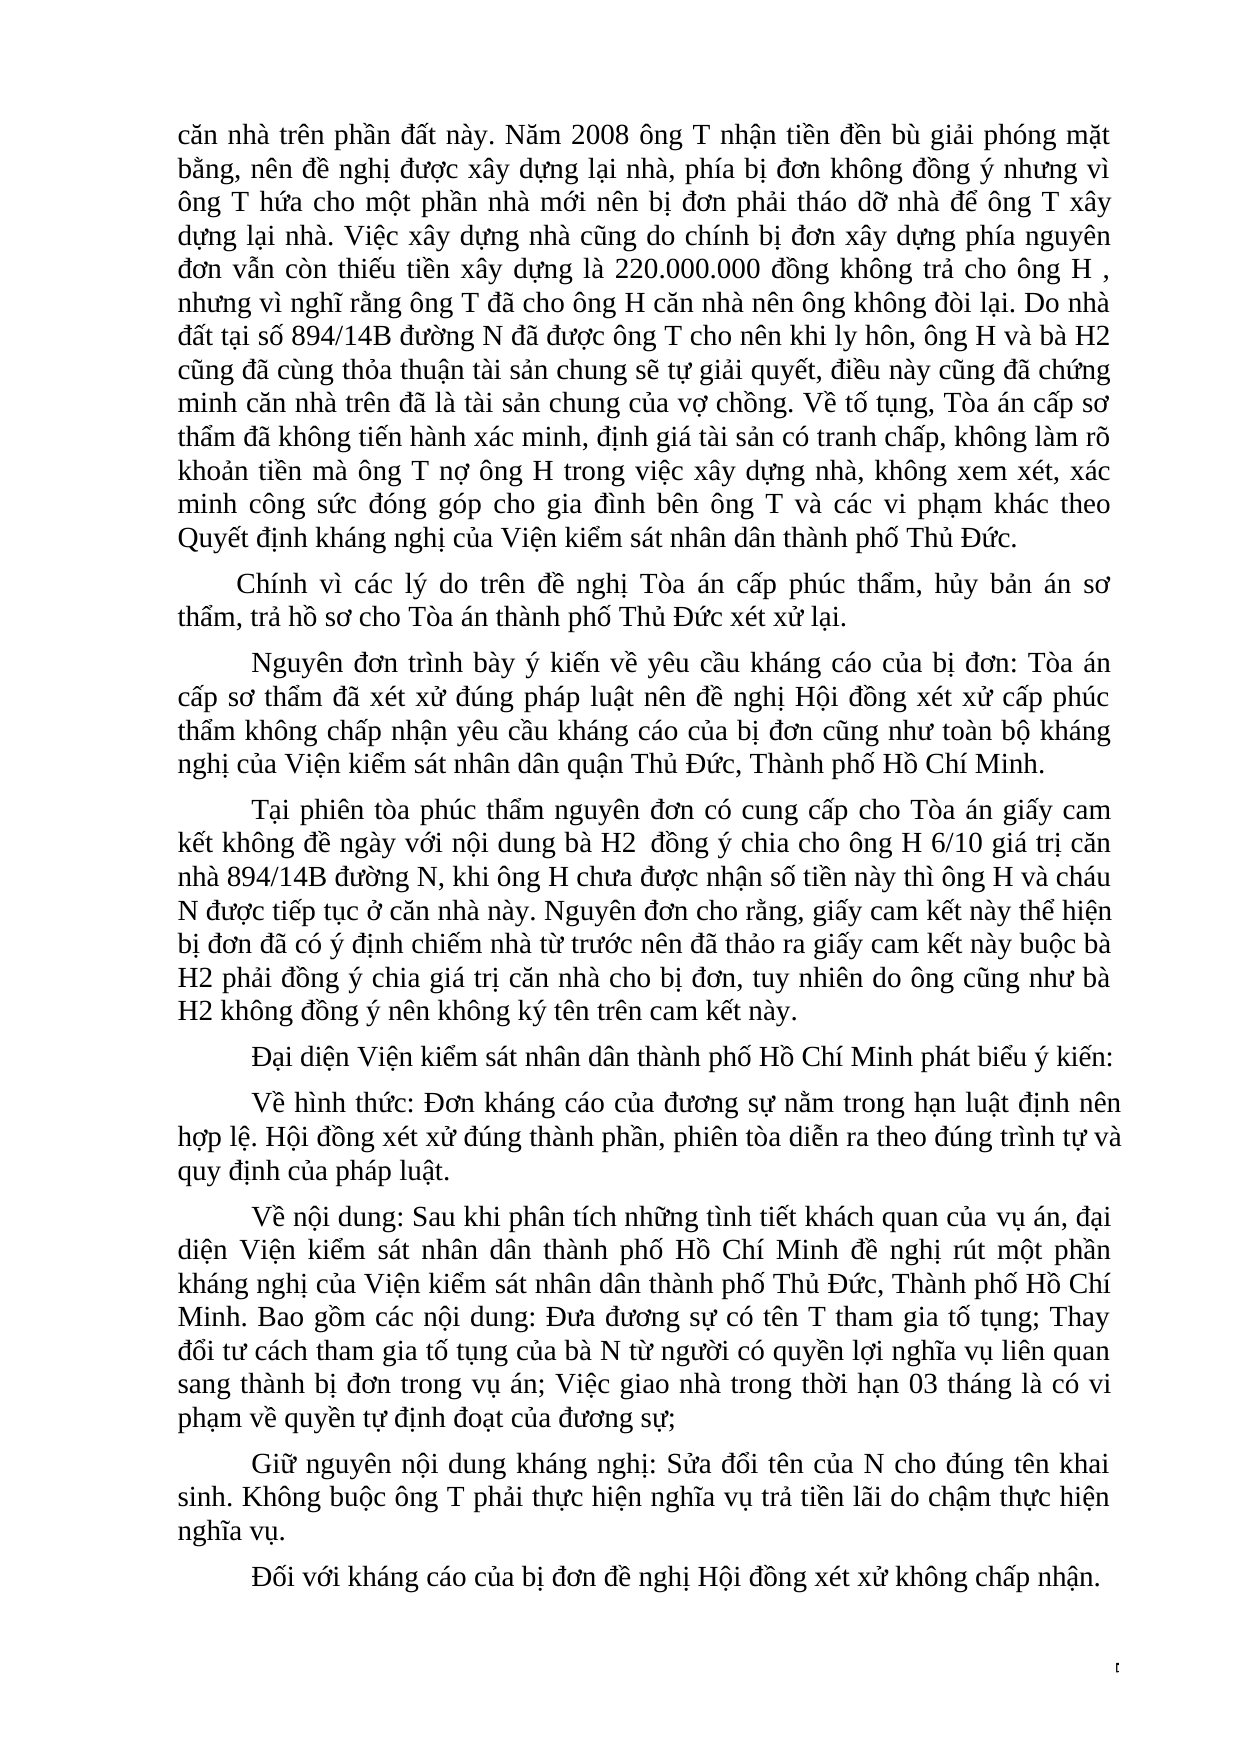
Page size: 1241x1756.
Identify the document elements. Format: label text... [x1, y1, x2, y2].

text Chính vì các lý do trên đề nghị Tòa án cấp phúc thẩm, hủy bản án sơ thẩm, trả hồ sơ cho Tòa án thành phố Thủ Đức xét xử lại. [177, 566, 1111, 633]
text Về nội dung: Sau khi phân tích những tình tiết khách quan của vụ án, đại diện Viện kiểm sát nhân dân thành phố Hồ Chí Minh đề nghị rút một phần kháng nghị của Viện kiểm sát nhân dân thành phố Thủ Đức, Thành phố Hồ Chí Minh. Bao gồm các nội dung: Đưa đương sự có tên T tham gia tố tụng; Thay đổi tư cách tham gia tố tụng của bà N từ người có quyền lợi nghĩa vụ liên quan sang thành bị đơn trong vụ án; Việc giao nhà trong thời hạn 03 tháng là có vi phạm về quyền tự định đoạt của đương sự; [177, 1199, 1112, 1433]
text Giữ nguyên nội dung kháng nghị: Sửa đổi tên của N cho đúng tên khai sinh. Không buộc ông T phải thực hiện nghĩa vụ trả tiền lãi do chậm thực hiện nghĩa vụ. [177, 1446, 1111, 1547]
text Nguyên đơn trình bày ý kiến về yêu cầu kháng cáo của bị đơn: Tòa án cấp sơ thẩm đã xét xử đúng pháp luật nên đề nghị Hội đồng xét xử cấp phúc thẩm không chấp nhận yêu cầu kháng cáo của bị đơn cũng như toàn bộ kháng nghị của Viện kiểm sát nhân dân quận Thủ Đức, Thành phố Hồ Chí Minh. [177, 646, 1111, 780]
text Đối với kháng cáo của bị đơn đề nghị Hội đồng xét xử không chấp nhận. [251, 1559, 1138, 1593]
text Về hình thức: Đơn kháng cáo của đương sự nằm trong hạn luật định nên hợp lệ. Hội đồng xét xử đúng thành phần, phiên tòa diễn ra theo đúng trình tự và quy định của pháp luật. [177, 1086, 1122, 1186]
text Đại diện Viện kiểm sát nhân dân thành phố Hồ Chí Minh phát biểu ý kiến: [251, 1039, 1138, 1073]
text căn nhà trên phần đất này. Năm 2008 ông T nhận tiền đền bù giải phóng mặt bằng, nên đề nghị được xây dựng lại nhà, phía bị đơn không đồng ý nhưng vì ông T hứa cho một phần nhà mới nên bị đơn phải tháo dỡ nhà để ông T xây dựng lại nhà. Việc xây dựng nhà cũng do chính bị đơn xây dựng phía nguyên đơn vẫn còn thiếu tiền xây dựng là 220.000.000 đồng không trả cho ông H , nhưng vì nghĩ rằng ông T đã cho ông H căn nhà nên ông không đòi lại. Do nhà đất tại số 894/14B đường N đã được ông T cho nên khi ly hôn, ông H và bà H2 cũng đã cùng thỏa thuận tài sản chung sẽ tự giải quyết, điều này cũng đã chứng minh căn nhà trên đã là tài sản chung của vợ chồng. Về tố tụng, Tòa án cấp sơ thẩm đã không tiến hành xác minh, định giá tài sản có tranh chấp, không làm rõ khoản tiền mà ông T nợ ông H trong việc xây dựng nhà, không xem xét, xác minh công sức đóng góp cho gia đình bên ông T và các vi phạm khác theo Quyết định kháng nghị của Viện kiểm sát nhân dân thành phố Thủ Đức. [177, 117, 1112, 553]
text Tại phiên tòa phúc thẩm nguyên đơn có cung cấp cho Tòa án giấy cam kết không đề ngày với nội dung bà H2 đồng ý chia cho ông H 6/10 giá trị căn nhà 894/14B đường N, khi ông H chưa được nhận số tiền này thì ông H và cháu N được tiếp tục ở căn nhà này. Nguyên đơn cho rằng, giấy cam kết này thể hiện bị đơn đã có ý định chiếm nhà từ trước nên đã thảo ra giấy cam kết này buộc bà H2 phải đồng ý chia giá trị căn nhà cho bị đơn, tuy nhiên do ông cũng như bà H2 không đồng ý nên không ký tên trên cam kết này. [177, 792, 1112, 1027]
